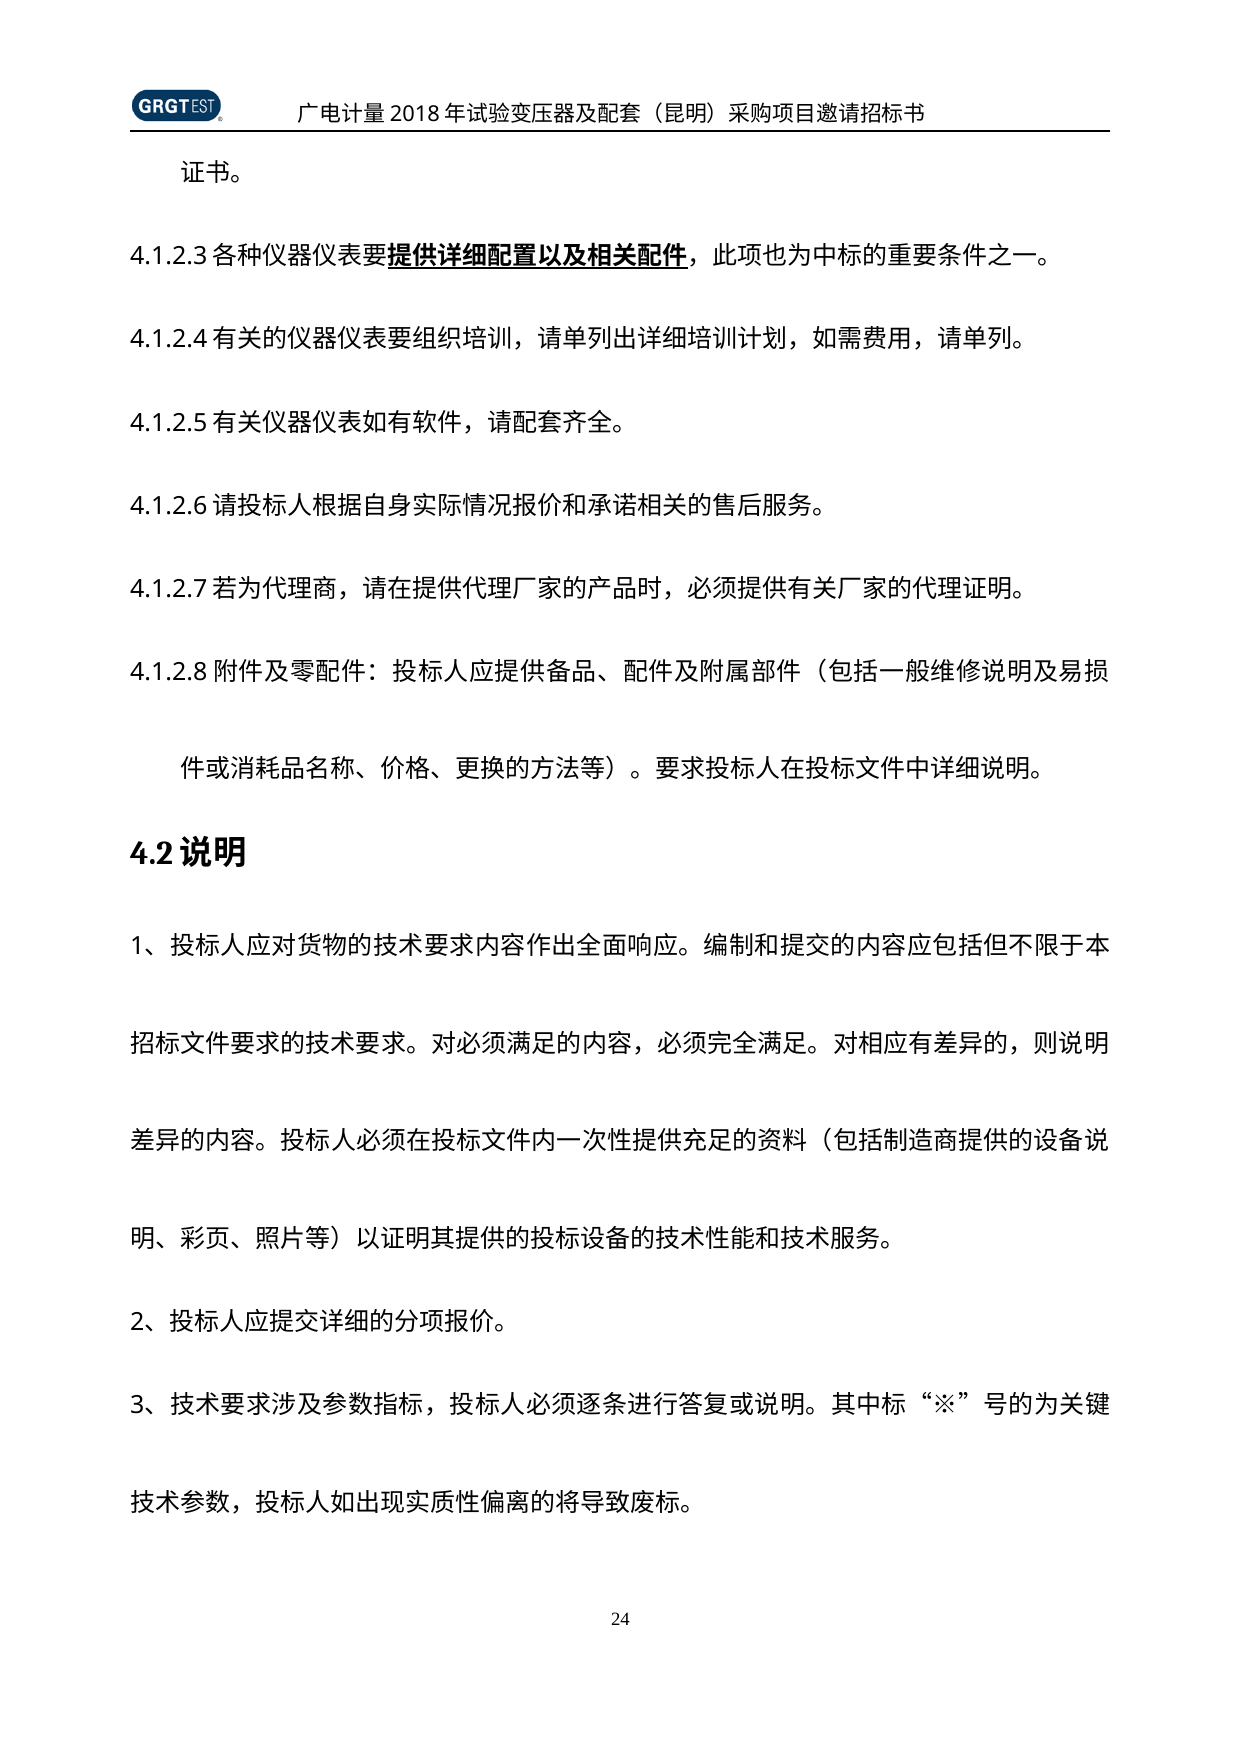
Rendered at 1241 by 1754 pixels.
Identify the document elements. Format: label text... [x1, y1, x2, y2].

text 4.1.2.6请投标人根据自身实际情况报价和承诺相关的售后服务。 [130, 471, 1110, 536]
text 4.1.2.3各种仪器仪表要提供详细配置以及相关配件，此项也为中标的重要条件之一。 [130, 221, 1110, 286]
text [130, 138, 1110, 203]
picture [129, 88, 224, 122]
subtitle 4.2说明 [130, 818, 1110, 883]
text 4.1.2.4有关的仪器仪表要组织培训，请单列出详细培训计划，如需费用，请单列。 [130, 304, 1110, 369]
text 4.1.2.7若为代理商，请在提供代理厂家的产品时，必须提供有关厂家的代理证明。 [130, 554, 1110, 619]
text 4.1.2.8附件及零配件：投标人应提供备品、配件及附属部件（包括一般维修说明及易损件或消耗品名称、价格、更换的方法等）。要求投标人在投标文件中详细说明。 [130, 637, 1110, 799]
text 4.1.2.5有关仪器仪表如有软件，请配套齐全。 [130, 388, 1110, 453]
text 2、投标人应提交详细的分项报价。 [130, 1287, 1110, 1352]
text 3、技术要求涉及参数指标，投标人必须逐条进行答复或说明。其中标“※”号的为关键技术参数，投标人如出现实质性偏离的将导致废标。 [130, 1370, 1110, 1533]
text 1、投标人应对货物的技术要求内容作出全面响应。编制和提交的内容应包括但不限于本招标文件要求的技术要求。对必须满足的内容，必须完全满足。对相应有差异的，则说明差异的内容。投标人必须在投标文件内一次性提供充足的资料（包括制造商提供的设备说明、彩页、照片等）以证明其提供的投标设备的技术性能和技术服务。 [130, 911, 1110, 1269]
